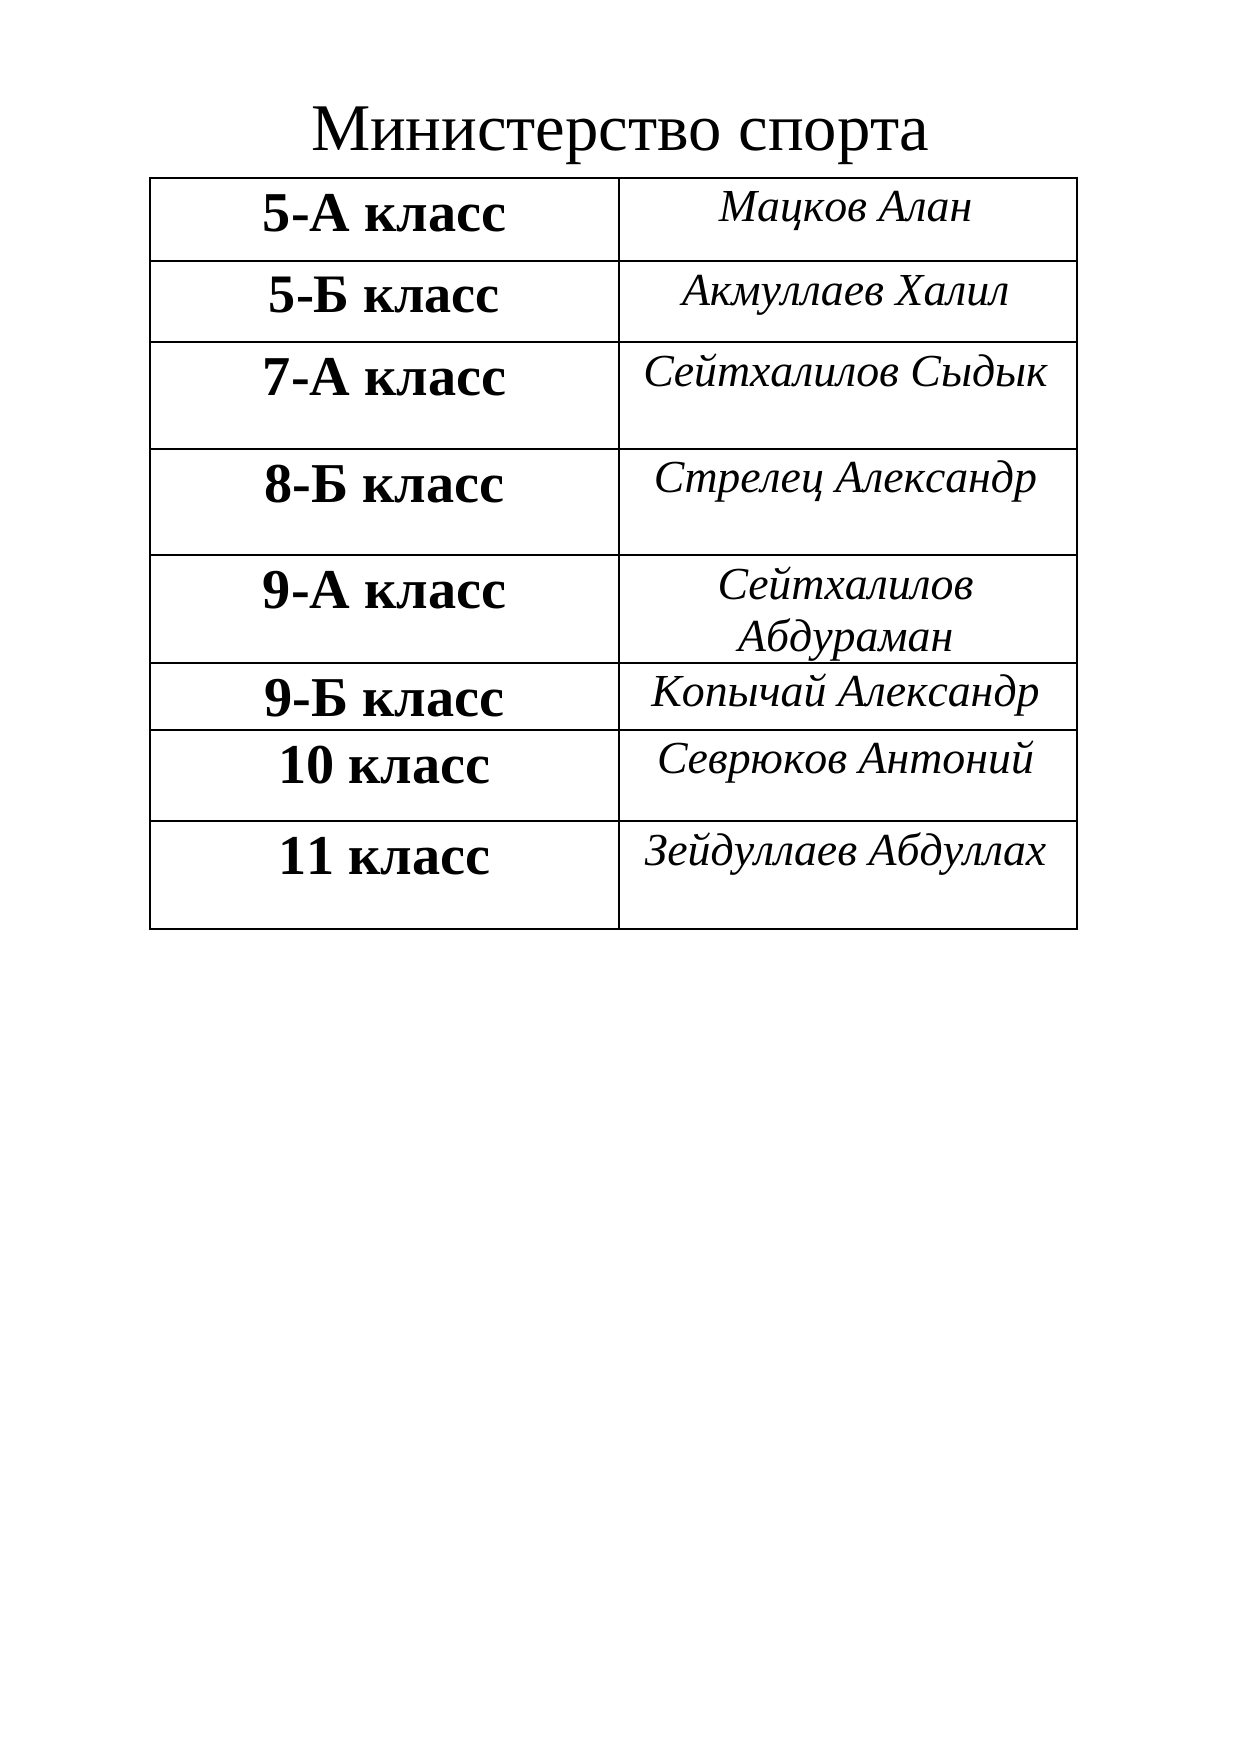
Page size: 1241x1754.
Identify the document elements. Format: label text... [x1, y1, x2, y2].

table_cell 9-А класс [151, 556, 618, 662]
table_cell 9-Б класс [151, 664, 618, 728]
table_cell 10 класс [151, 731, 618, 820]
table_header Мацков Алан [620, 179, 1076, 260]
text Министерство спорта [150, 88, 1090, 165]
table_cell Акмуллаев Халил [620, 262, 1076, 341]
table_cell 7-А класс [151, 343, 618, 448]
table_cell Зейдуллаев Абдуллах [620, 822, 1076, 927]
table_cell 11 класс [151, 822, 618, 927]
table_cell 8-Б класс [151, 450, 618, 554]
table_cell Копычай Александр [620, 664, 1076, 728]
table_header 5-А класс [151, 179, 618, 260]
table_cell 5-Б класс [151, 262, 618, 341]
table_cell Севрюков Антоний [620, 731, 1076, 820]
table_cell Сейтхалилов Абдураман [620, 556, 1076, 662]
table_cell Сейтхалилов Сыдык [620, 343, 1076, 448]
table_cell Стрелец Александр [620, 450, 1076, 554]
